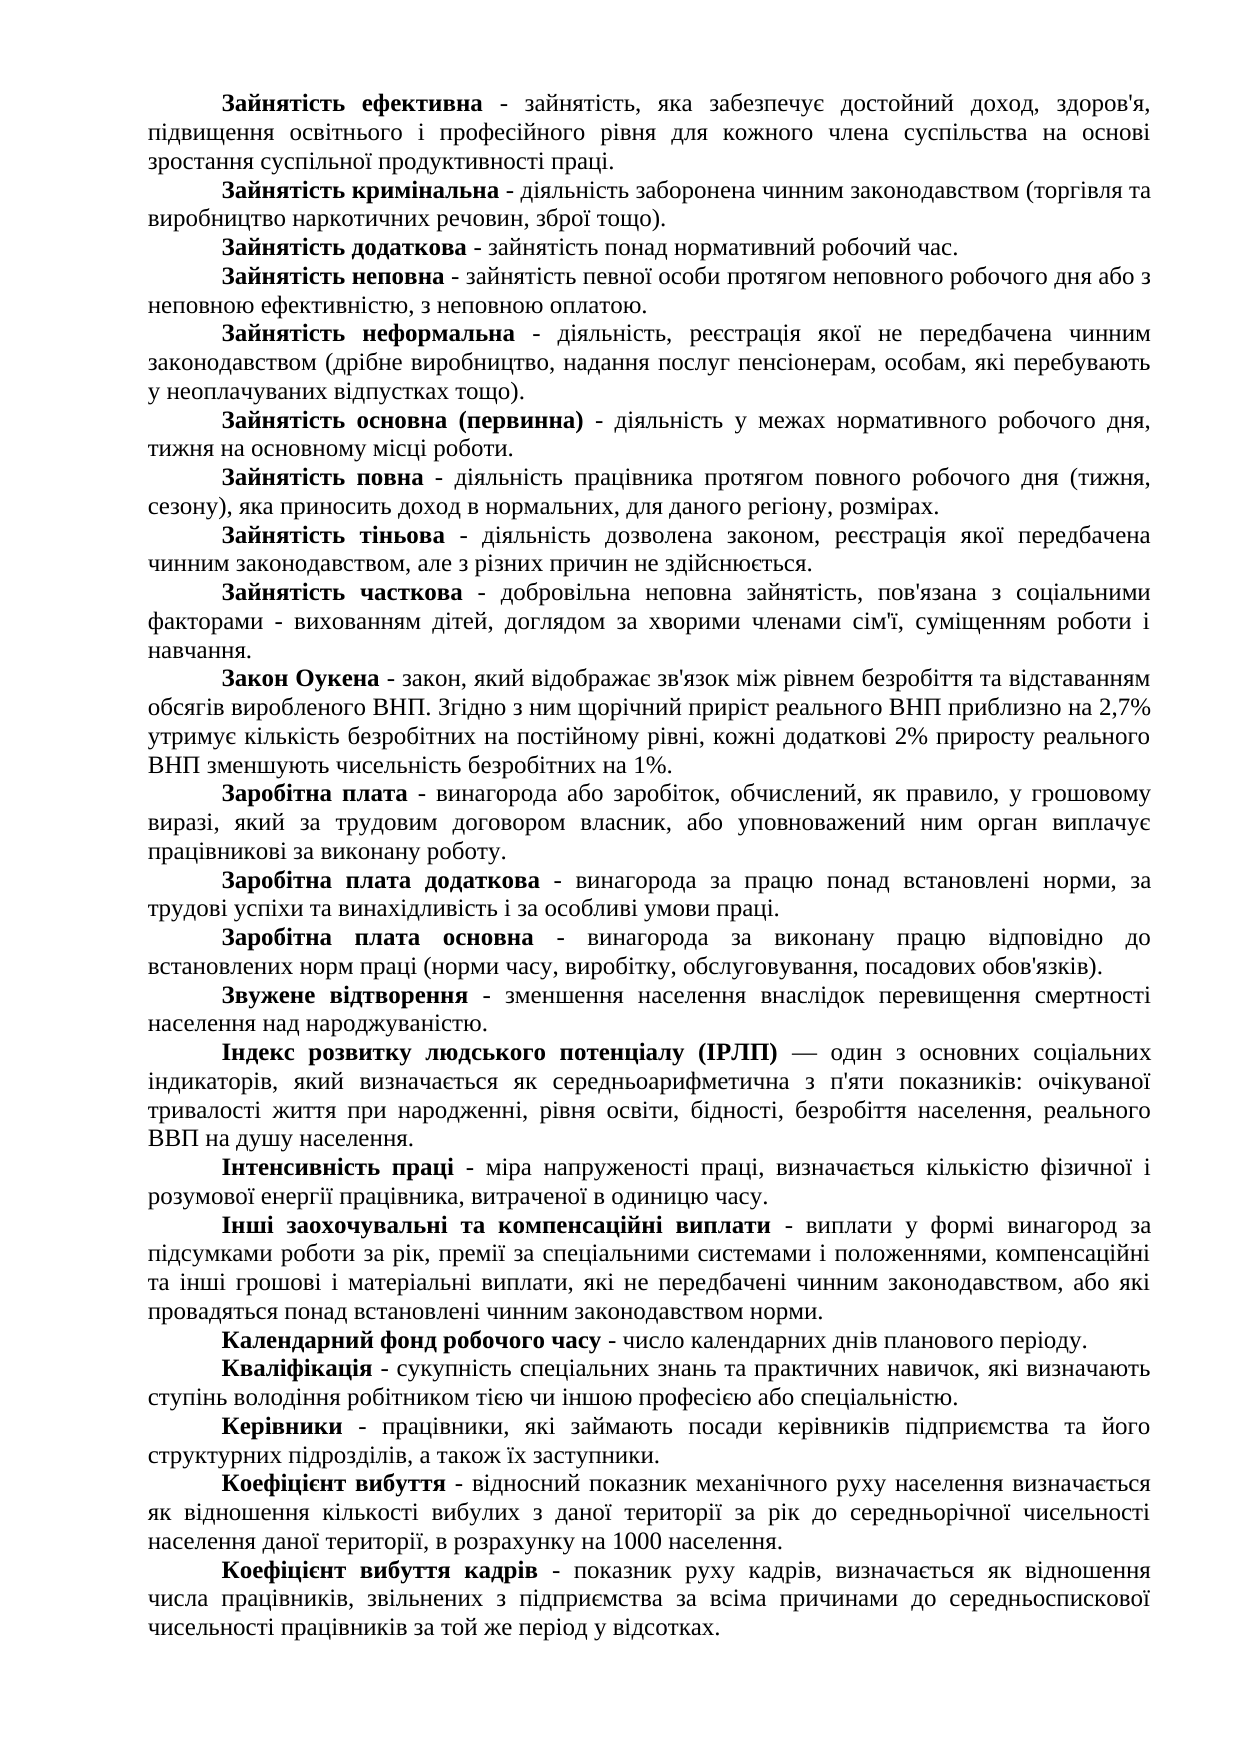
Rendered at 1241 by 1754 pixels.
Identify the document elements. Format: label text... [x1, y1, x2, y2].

text Індекс розвитку людського потенціалу (ІРЛП) — один з основних соціальних індикаторів, який визначається як середньоарифметична з п'яти показників: очікуваної тривалості життя при народженні, рівня освіти, бідності, безробіття населення, реального ВВП на душу населення. [148, 1037, 1152, 1152]
text Зайнятість кримінальна - діяльність заборонена чинним законодавством (торгівля та виробництво наркотичних речовин, зброї тощо). [148, 175, 1152, 232]
text Закон Оукена - закон, який відображає зв'язок між рівнем безробіття та відставанням обсягів виробленого ВНП. Згідно з ним щорічний приріст реального ВНП приблизно на 2,7% утримує кількість безробітних на постійному рівні, кожні додаткові 2% приросту реального ВНП зменшують чисельність безробітних на 1%. [148, 663, 1152, 778]
text Звужене відтворення - зменшення населення внаслідок перевищення смертності населення над народжуваністю. [148, 980, 1152, 1037]
text Зайнятість часткова - добровільна неповна зайнятість, пов'язана з соціальними факторами - вихованням дітей, доглядом за хворими членами сім'ї, суміщенням роботи і навчання. [148, 577, 1152, 663]
text Коефіцієнт вибуття - відносний показник механічного руху населення визначається як відношення кількості вибулих з даної території за рік до середньорічної чисельності населення даної території, в розрахунку на 1000 населення. [148, 1468, 1152, 1555]
text Кваліфікація - сукупність спеціальних знань та практичних навичок, які визначають ступінь володіння робітником тією чи іншою професією або спеціальністю. [148, 1353, 1152, 1411]
text Зайнятість неформальна - діяльність, реєстрація якої не передбачена чинним законодавством (дрібне виробництво, надання послуг пенсіонерам, особам, які перебувають у неоплачуваних відпустках тощо). [148, 318, 1152, 405]
text Зайнятість неповна - зайнятість певної особи протягом неповного робочого дня або з неповною ефективністю, з неповною оплатою. [148, 261, 1152, 318]
text Календарний фонд робочого часу - число календарних днів планового періоду. [148, 1325, 1152, 1353]
text Інші заохочувальні та компенсаційні виплати - виплати у формі винагород за підсумками роботи за рік, премії за спеціальними системами і положеннями, компенсаційні та інші грошові і матеріальні виплати, які не передбачені чинним законодавством, або які провадяться понад встановлені чинним законодавством норми. [148, 1210, 1152, 1325]
text Коефіцієнт вибуття кадрів - показник руху кадрів, визначається як відношення числа працівників, звільнених з підприємства за всіма причинами до середньоспискової чисельності працівників за той же період у відсотках. [148, 1555, 1152, 1641]
text Заробітна плата - винагорода або заробіток, обчислений, як правило, у грошовому виразі, який за трудовим договором власник, або уповноважений ним орган виплачує працівникові за виконану роботу. [148, 778, 1152, 865]
text Зайнятість основна (первинна) - діяльність у межах нормативного робочого дня, тижня на основному місці роботи. [148, 405, 1152, 462]
text Зайнятість ефективна - зайнятість, яка забезпечує достойний доход, здоров'я, підвищення освітнього і професійного рівня для кожного члена суспільства на основі зростання суспільної продуктивності праці. [148, 88, 1152, 175]
text Заробітна плата додаткова - винагорода за працю понад встановлені норми, за трудові успіхи та винахідливість і за особливі умови праці. [148, 865, 1152, 922]
text Зайнятість додаткова - зайнятість понад нормативний робочий час. [148, 232, 1152, 261]
text Зайнятість тіньова - діяльність дозволена законом, реєстрація якої передбачена чинним законодавством, але з різних причин не здійснюється. [148, 520, 1152, 577]
text Інтенсивність праці - міра напруженості праці, визначається кількістю фізичної і розумової енергії працівника, витраченої в одиницю часу. [148, 1152, 1152, 1210]
text Керівники - працівники, які займають посади керівників підприємства та його структурних підрозділів, а також їх заступники. [148, 1411, 1152, 1468]
text Зайнятість повна - діяльність працівника протягом повного робочого дня (тижня, сезону), яка приносить доход в нормальних, для даного регіону, розмірах. [148, 462, 1152, 520]
text Заробітна плата основна - винагорода за виконану працю відповідно до встановлених норм праці (норми часу, виробітку, обслуговування, посадових обов'язків). [148, 922, 1152, 980]
